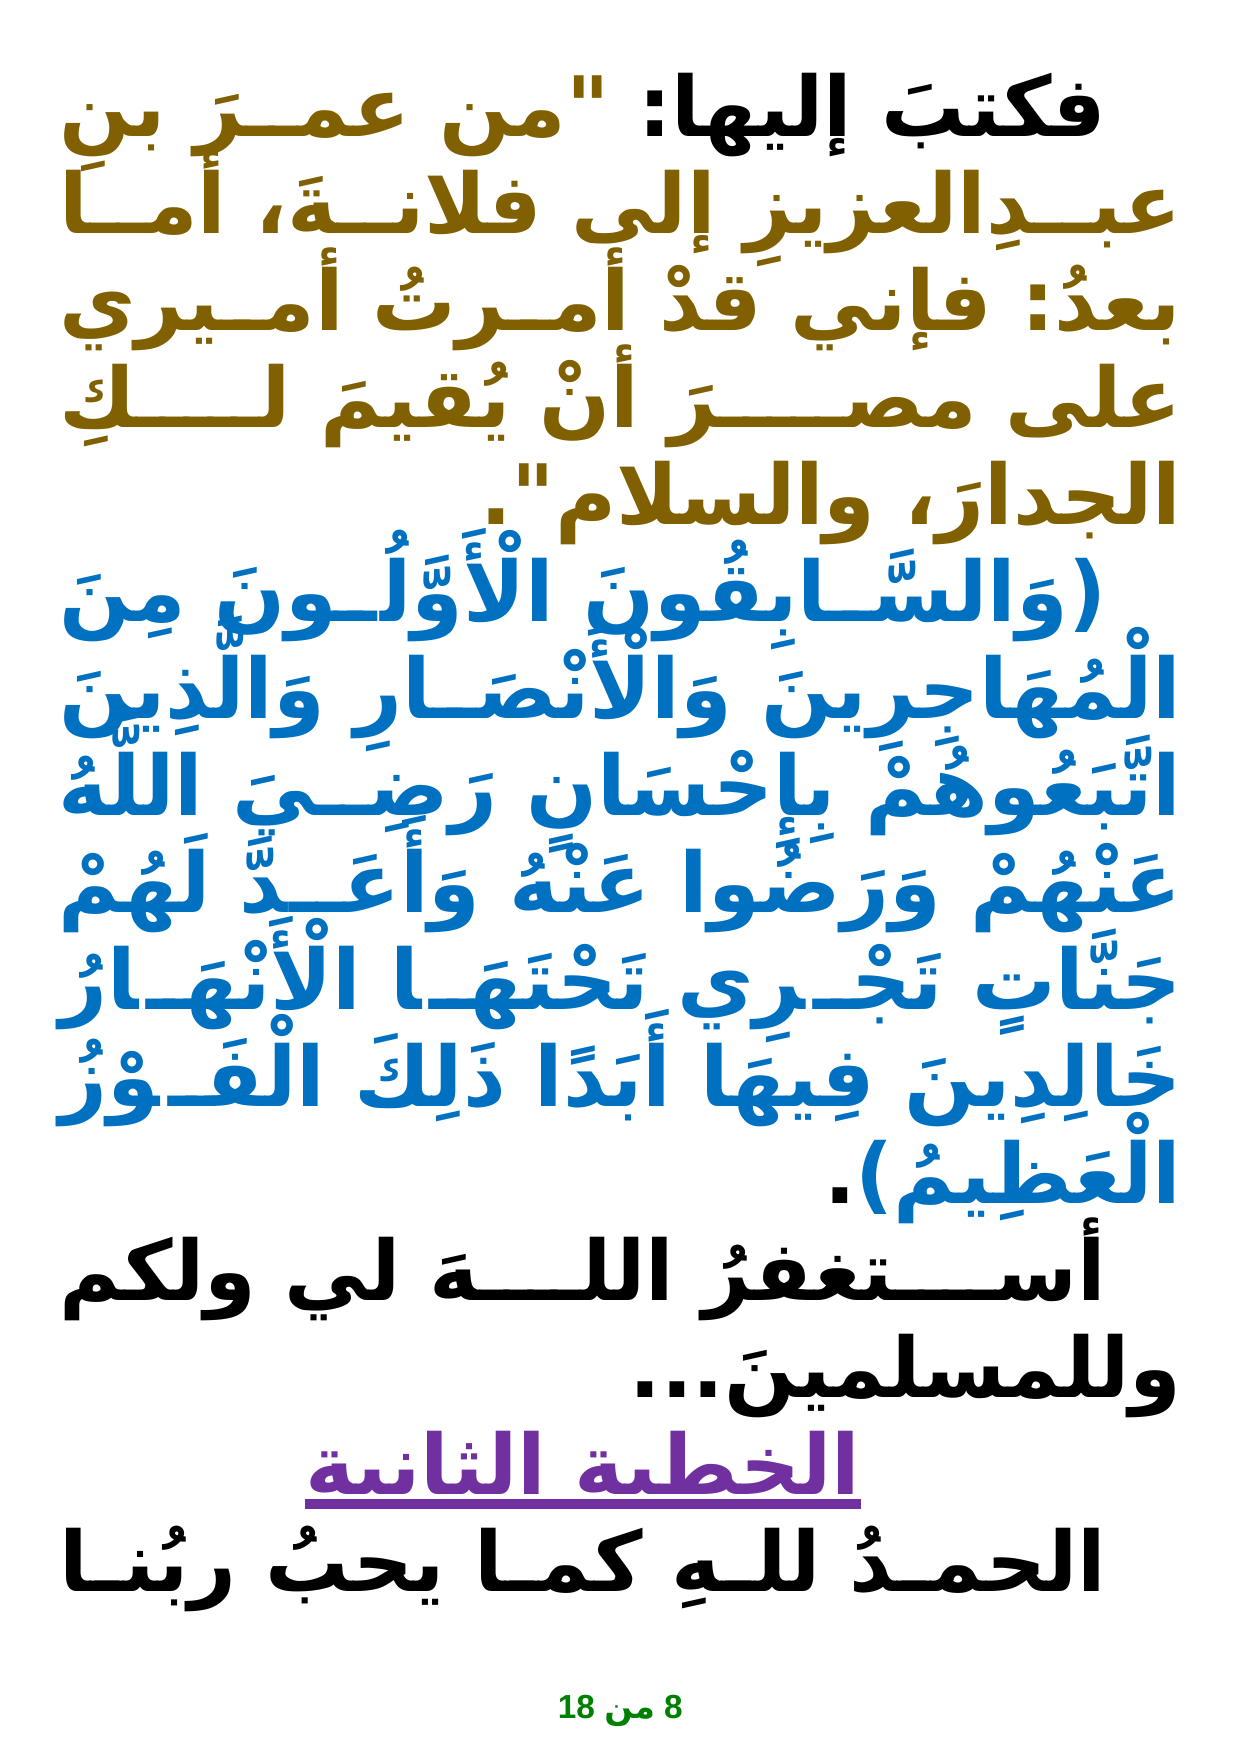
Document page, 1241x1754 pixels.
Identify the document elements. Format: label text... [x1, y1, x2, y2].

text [59, 1514, 1181, 1611]
text فكتبَ إليها: "من عمرَ بنِ عبدِالعزيزِ إلى فلانةَ، أما بعدُ: فإني قدْ أمرتُ أميري على مصرَ أنْ يُقيمَ لكِ الجدارَ، والسلام". [59, 59, 1181, 544]
text الخطبة الثانية [59, 1417, 1181, 1514]
text (وَالسَّابِقُونَ الْأَوَّلُونَ مِنَ الْمُهَاجِرِينَ وَالْأَنْصَارِ وَالَّذِينَ اتَّبَعُوهُمْ بِإِحْسَانٍ رَضِيَ اللَّهُ عَنْهُمْ وَرَضُوا عَنْهُ وَأَعَدَّ لَهُمْ جَنَّاتٍ تَجْرِي تَحْتَهَا الْأَنْهَارُ خَالِدِينَ فِيهَا أَبَدًا ذَلِكَ الْفَوْزُ الْعَظِيمُ). [59, 544, 1181, 1223]
text أستغفرُ اللهَ لي ولكم وللمسلمينَ... [59, 1223, 1181, 1417]
